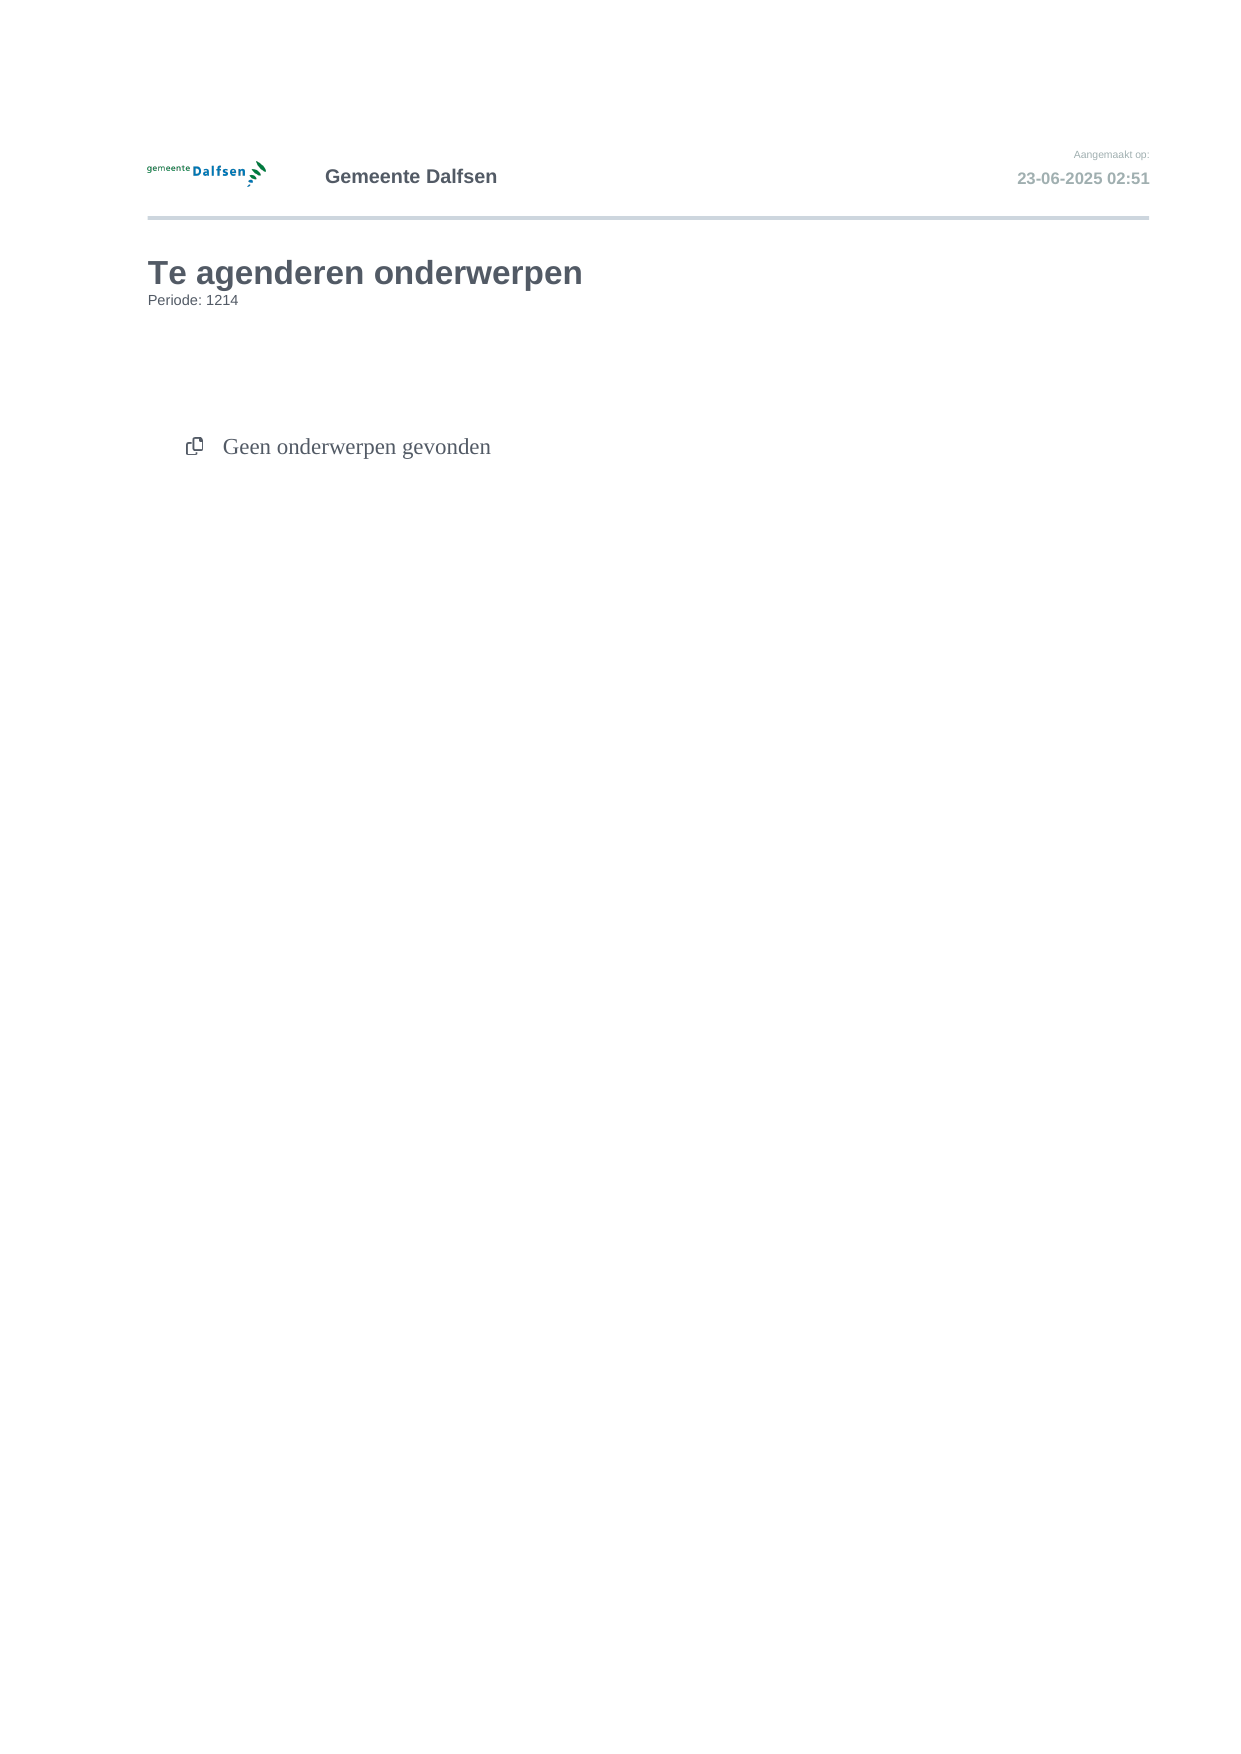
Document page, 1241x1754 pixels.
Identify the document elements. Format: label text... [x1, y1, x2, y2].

list Geen onderwerpen gevonden [185, 433, 1093, 459]
table_cell Periode: 1214 [148, 292, 727, 325]
table_cell 23-06-2025 02:51 [727, 161, 1149, 188]
picture [147, 161, 266, 187]
table_header Te agenderen onderwerpen [148, 245, 727, 292]
table_header Aangemaakt op: [727, 148, 1149, 161]
picture [186, 437, 203, 455]
table_header Gemeente Dalfsen [325, 148, 727, 188]
table_header [148, 148, 325, 188]
picture [147, 216, 1150, 220]
